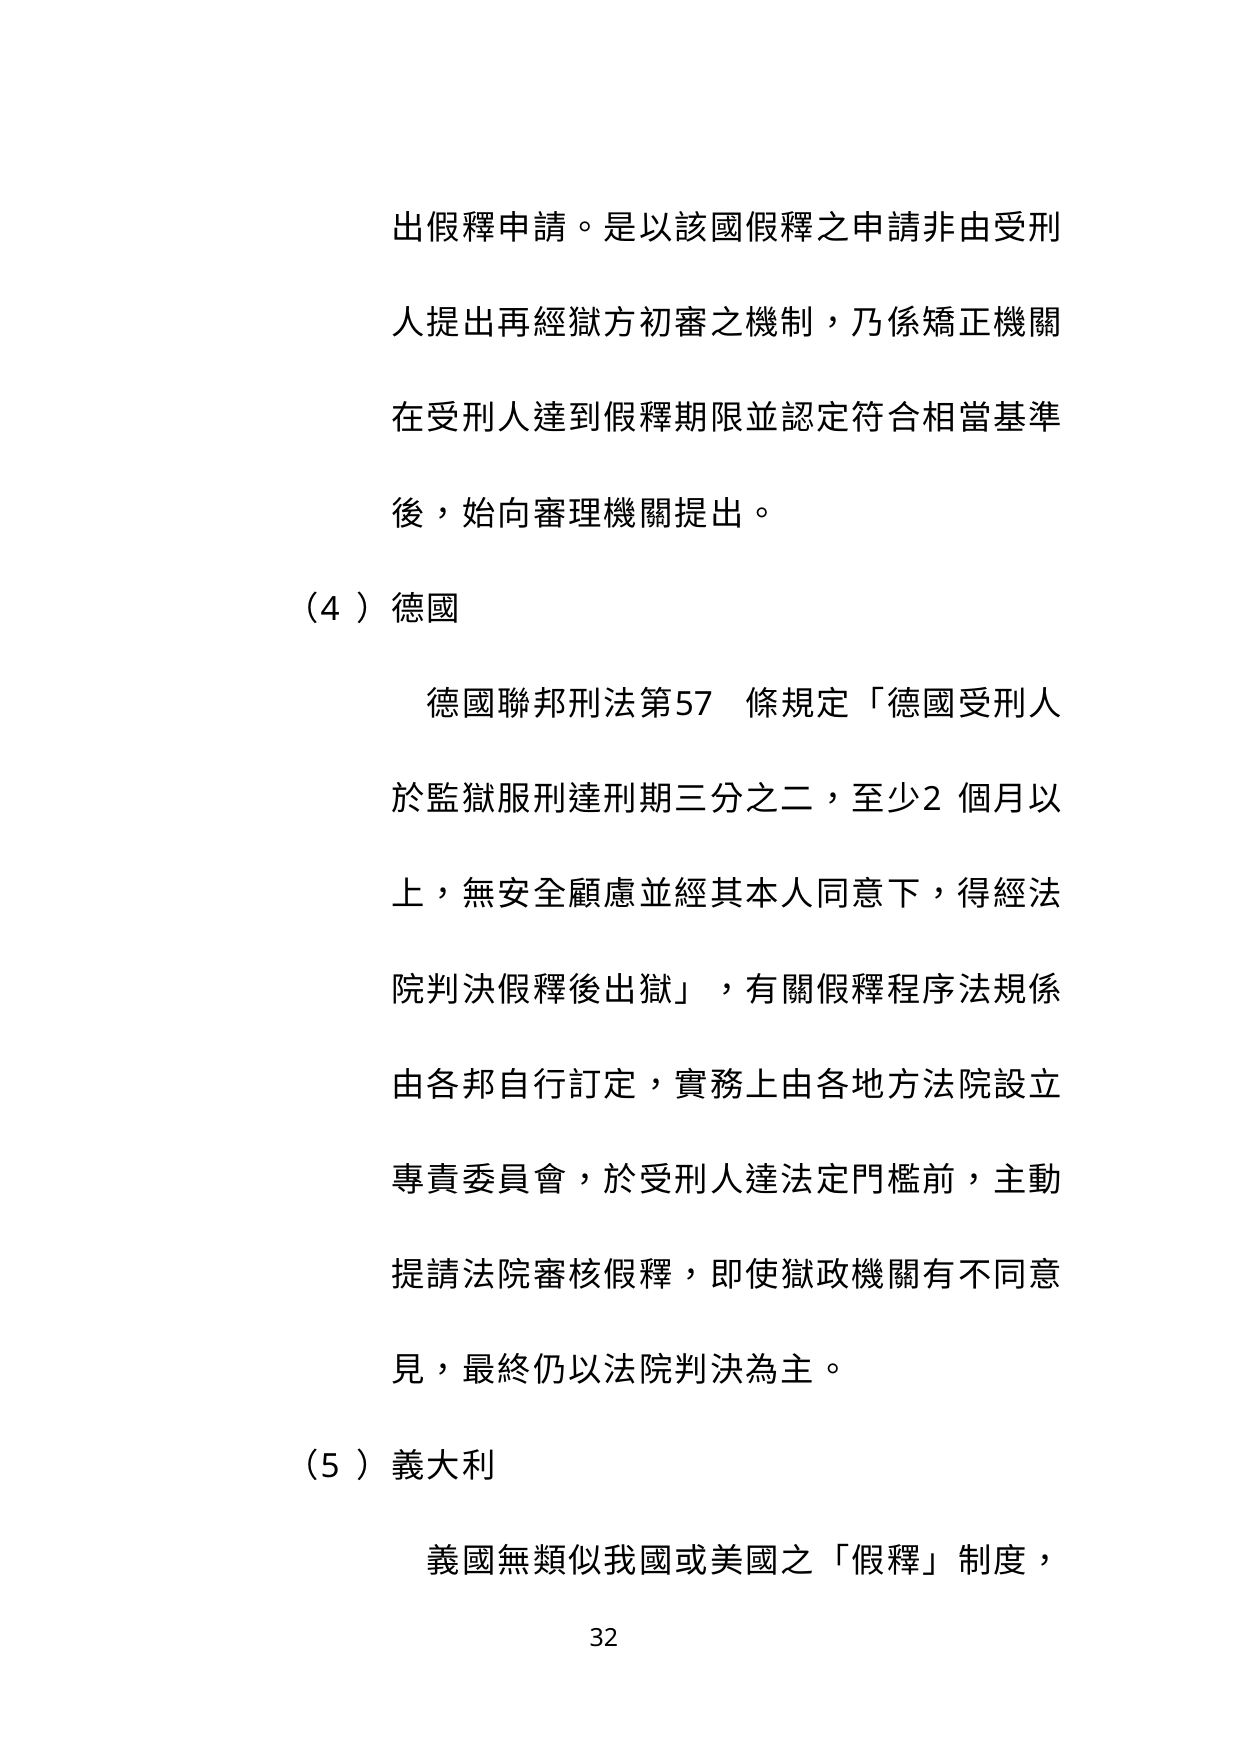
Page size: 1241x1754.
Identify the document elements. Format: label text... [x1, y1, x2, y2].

subtitle 義大利 [267, 1415, 1064, 1510]
subtitle 德國 [267, 558, 1064, 653]
subtitle 德國聯邦刑法第57條規定「德國受刑人於監獄服刑達刑期三分之二，至少2個月以上，無安全顧慮並經其本人同意下，得經法院判決假釋後出獄」，有關假釋程序法規係由各邦自行訂定，實務上由各地方法院設立專責委員會，於受刑人達法定門檻前，主動提請法院審核假釋，即使獄政機關有不同意見，最終仍以法院判決為主。 [356, 653, 1064, 1415]
